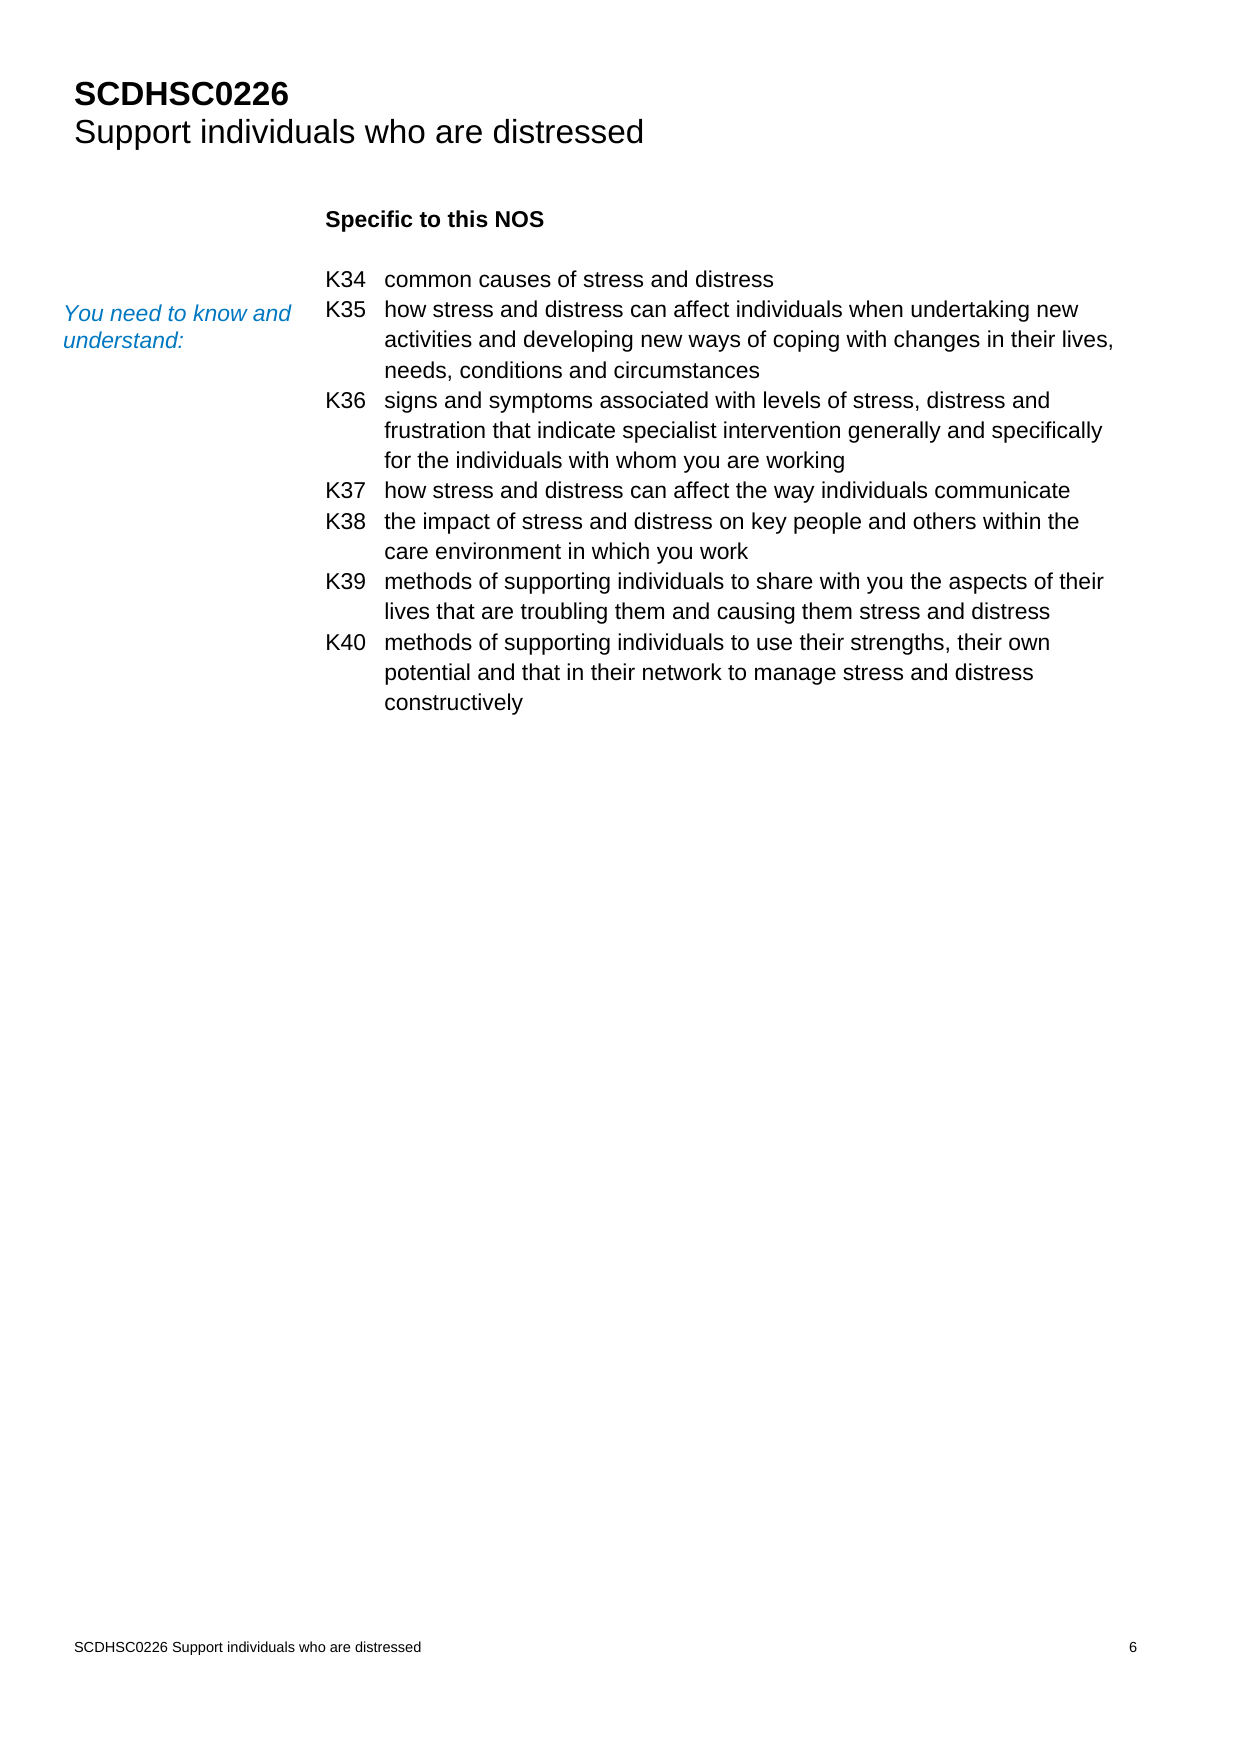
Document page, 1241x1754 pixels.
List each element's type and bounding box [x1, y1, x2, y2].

table_header [52, 175, 314, 719]
table_header [314, 175, 1137, 719]
